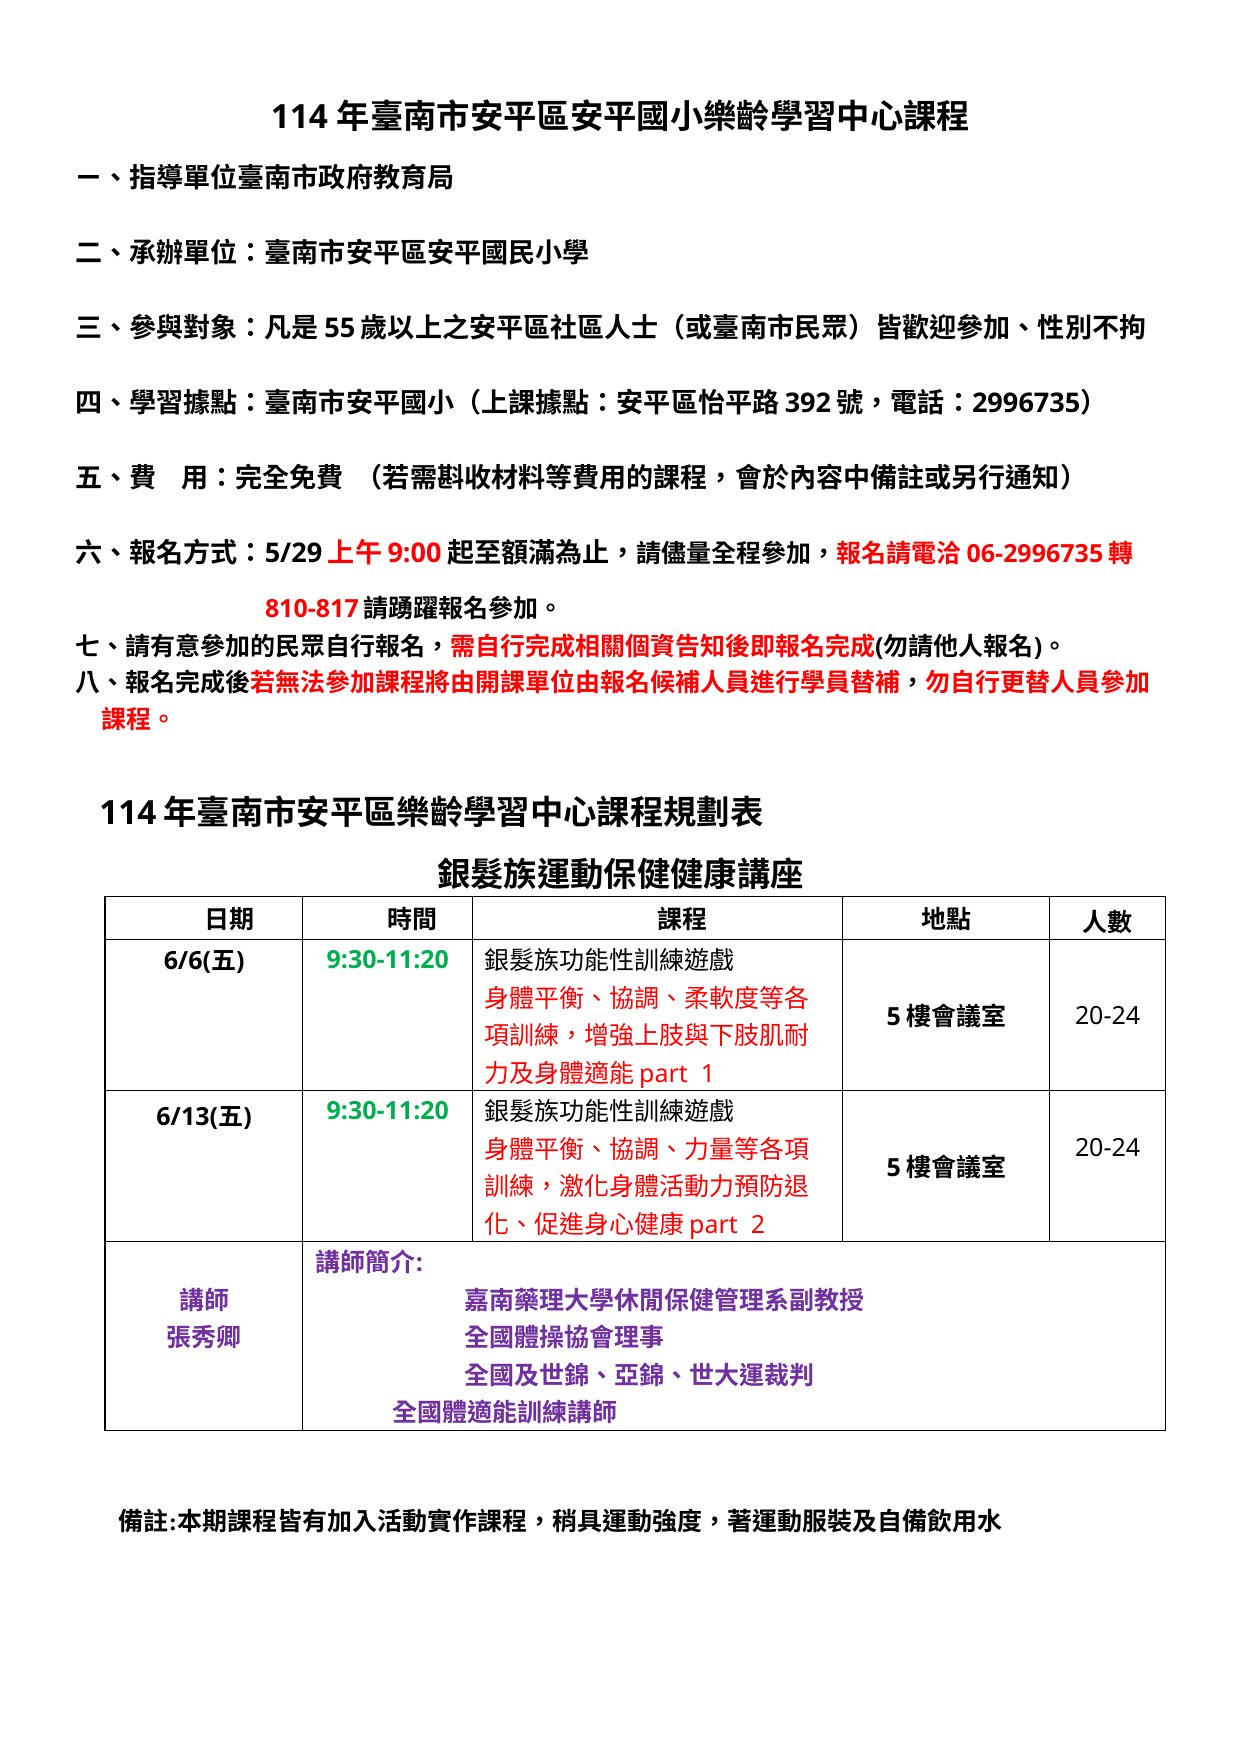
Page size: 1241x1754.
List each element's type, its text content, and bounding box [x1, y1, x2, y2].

table_cell 銀髮族功能性訓練遊戲 身體平衡、協調、力量等各項訓練，激化身體活動力預防退化、促進身心健康part 2 [473, 1091, 842, 1241]
table_cell 講師簡介: 嘉南藥理大學休閒保健管理系副教授 全國體操協會理事 全國及世錦、亞錦、世大運裁判 全國體適能訓練講師 [303, 1242, 1165, 1429]
text 備註:本期課程皆有加入活動實作課程，稍具運動強度，著運動服裝及自備飲用水 [75, 1501, 1165, 1538]
table_cell 20-24 [1050, 1091, 1165, 1241]
text 課程。 [75, 699, 1165, 735]
text ㄧ、指導單位臺南市政府教育局 [75, 138, 1165, 213]
table_cell 9:30-11:20 [303, 940, 472, 1090]
text 二、承辦單位：臺南市安平區安平國民小學 [75, 213, 1165, 288]
text 三、參與對象：凡是55歲以上之安平區社區人士（或臺南市民眾）皆歡迎參加、性別不拘 [75, 288, 1165, 363]
table_cell 銀髮族功能性訓練遊戲 身體平衡、協調、柔軟度等各項訓練，增強上肢與下肢肌耐力及身體適能part 1 [473, 940, 842, 1090]
text 114 年臺南市安平區安平國小樂齡學習中心課程 [75, 89, 1165, 138]
text 網路 114年臺南市安平區樂齡學習中心課程規劃表 [0, 773, 1165, 848]
table_header 時間 [303, 897, 472, 939]
text 四、學習據點：臺南市安平國小（上課據點：安平區怡平路392號，電話：2996735） [75, 363, 1165, 438]
table_cell 20-24 [1050, 940, 1165, 1090]
table_cell 9:30-11:20 [303, 1091, 472, 1241]
table_header 人數 [1050, 897, 1165, 939]
table_cell 講師 張秀卿 [106, 1242, 302, 1429]
text 六、報名方式：5/29上午9:00起至額滿為止，請儘量全程參加，報名請電洽06-2996735轉810-817請踴躍報名參加。 [75, 513, 1165, 625]
text 銀髮族運動保健健康講座 [75, 848, 1165, 896]
table_header 課程 [473, 897, 842, 939]
table_header 地點 [843, 897, 1049, 939]
text 七、請有意參加的民眾自行報名，需自行完成相關個資告知後即報名完成(勿請他人報名)。 [75, 625, 1165, 663]
text 八、報名完成後若無法參加課程將由開課單位由報名候補人員進行學員替補，勿自行更替人員參加 [75, 663, 1165, 699]
table_cell 5樓會議室 [843, 1091, 1049, 1241]
text 五、費 用：完全免費 （若需斟收材料等費用的課程，會於內容中備註或另行通知） [75, 438, 1165, 513]
table_cell 6/13(五) [106, 1091, 302, 1241]
table_header 日期 [106, 897, 302, 939]
table_cell 6/6(五) [106, 940, 302, 1090]
table_cell 5樓會議室 [843, 940, 1049, 1090]
